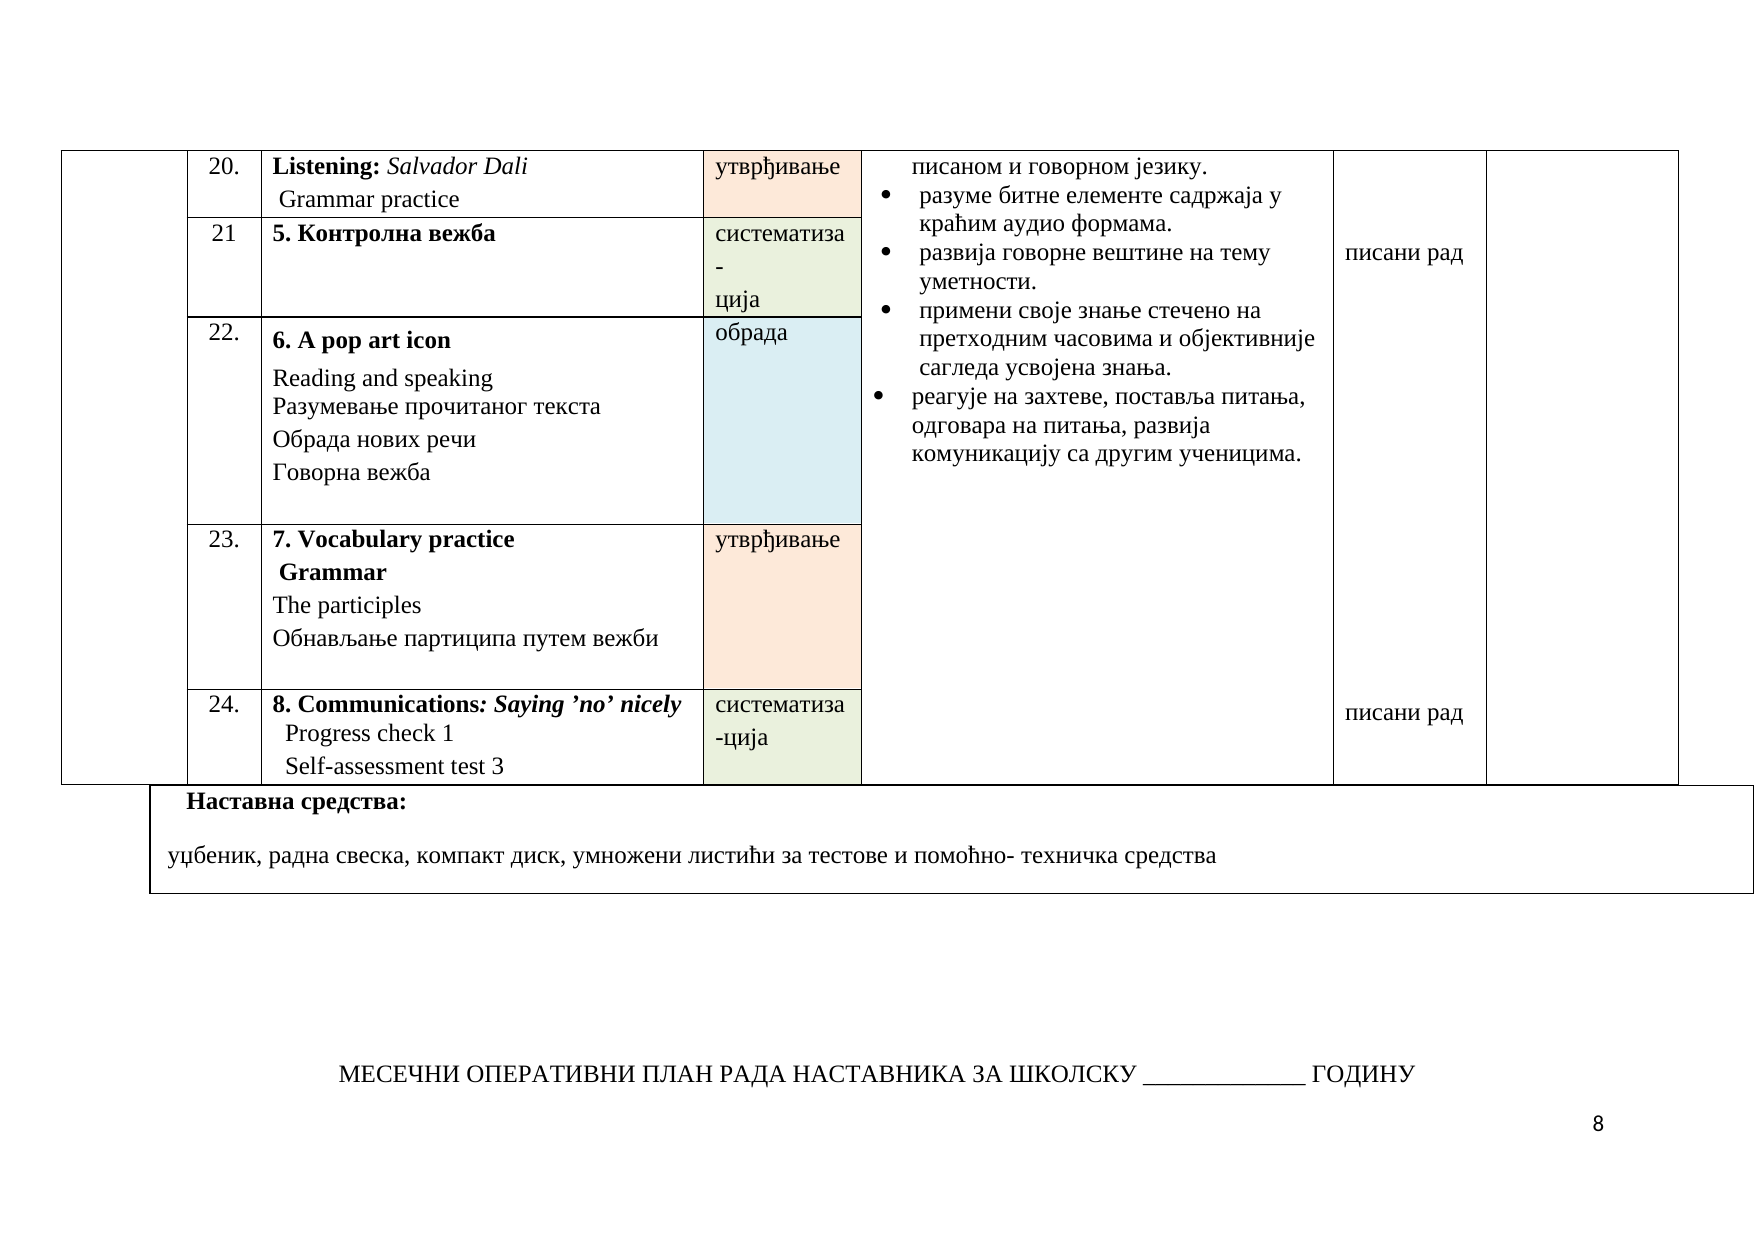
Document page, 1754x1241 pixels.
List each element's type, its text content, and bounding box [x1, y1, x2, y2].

table_cell 22. [188, 318, 261, 523]
table_cell Listening: Salvador Dali Grammar practice [262, 151, 703, 217]
table_cell систематиза- ција [704, 218, 861, 316]
table_cell систематиза-ција [704, 690, 861, 784]
table_cell 8. Communications: Saying ’no’ nicely Progress check 1 Self-assessment test 3 [262, 690, 703, 784]
table_cell утврђивање [704, 151, 861, 217]
table_cell 5. Контролна вежба [262, 218, 703, 316]
table_cell 24. [188, 690, 261, 784]
table_cell 6. A pop art icon Reading and speaking Разумевање прочитаног текста Обрада нових речи Говорна вежба [262, 318, 703, 523]
table_header Наставна средства: уџбеник, радна свеска, компакт диск, умножени листићи за тестове и помоћно- техничка средства [151, 786, 1753, 893]
table_cell утврђивање [704, 525, 861, 688]
table_cell 20. [188, 151, 261, 217]
table_cell 21 [188, 218, 261, 316]
table_cell 23. [188, 525, 261, 688]
text МЕСЕЧНИ ОПЕРАТИВНИ ПЛАН РАДА НАСТАВНИКА ЗА ШКОЛСКУ _____________ ГОДИНУ [150, 1059, 1604, 1088]
table_cell обрада [704, 318, 861, 523]
table_cell 7. Vocabulary practice Grammar The participles Обнављање партиципа путем вежби [262, 525, 703, 688]
